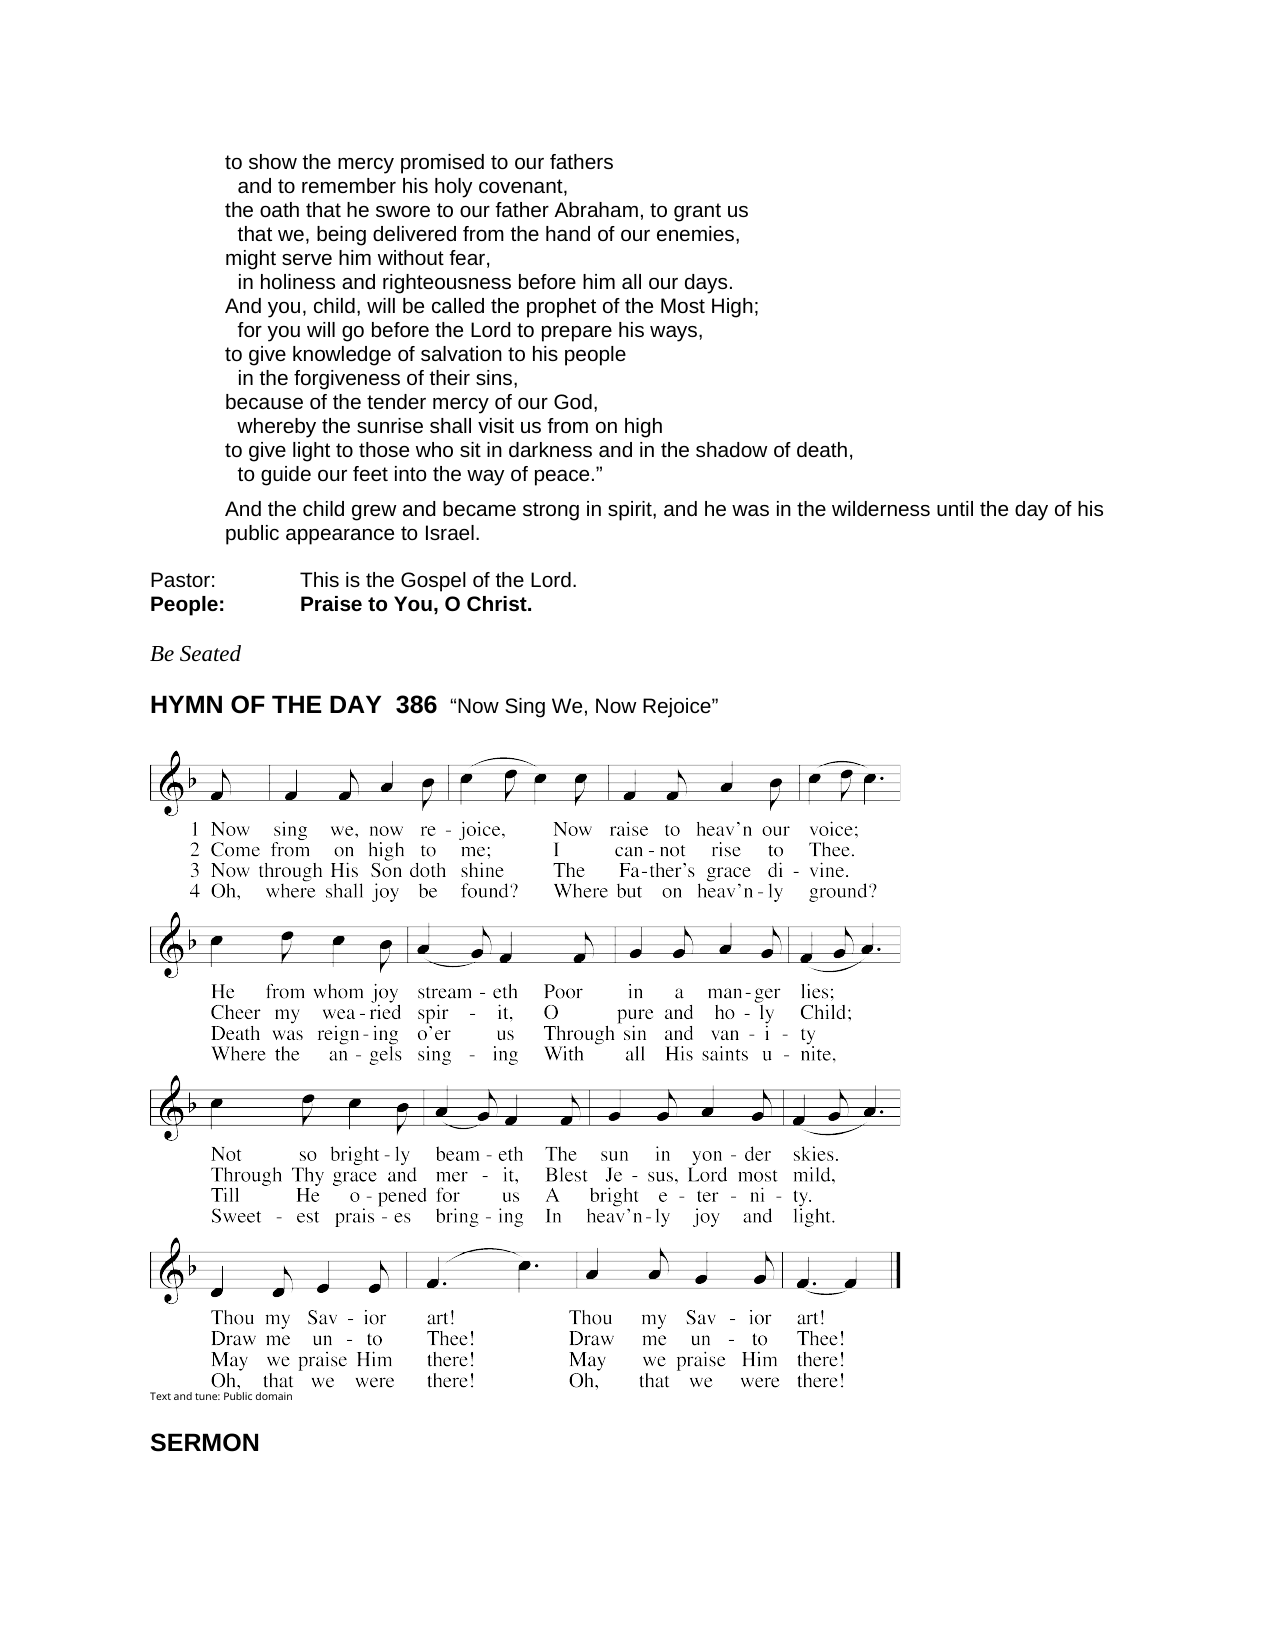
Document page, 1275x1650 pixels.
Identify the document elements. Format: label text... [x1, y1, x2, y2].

text Be Seated [150, 640, 1125, 667]
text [225, 150, 1125, 485]
text Text and tune: Public domain [150, 1389, 1125, 1404]
picture [150, 750, 901, 1390]
text And the child grew and became strong in spirit, and he was in the wilderness until the day of his public appearance to Israel. [225, 496, 1125, 544]
text SERMON [150, 1428, 1125, 1456]
text Pastor: This is the Gospel of the Lord. [150, 568, 1125, 592]
text HYMN OF THE DAY 386 “Now Sing We, Now Rejoice” [150, 691, 1125, 719]
text People: Praise to You, O Christ. [150, 592, 1125, 616]
